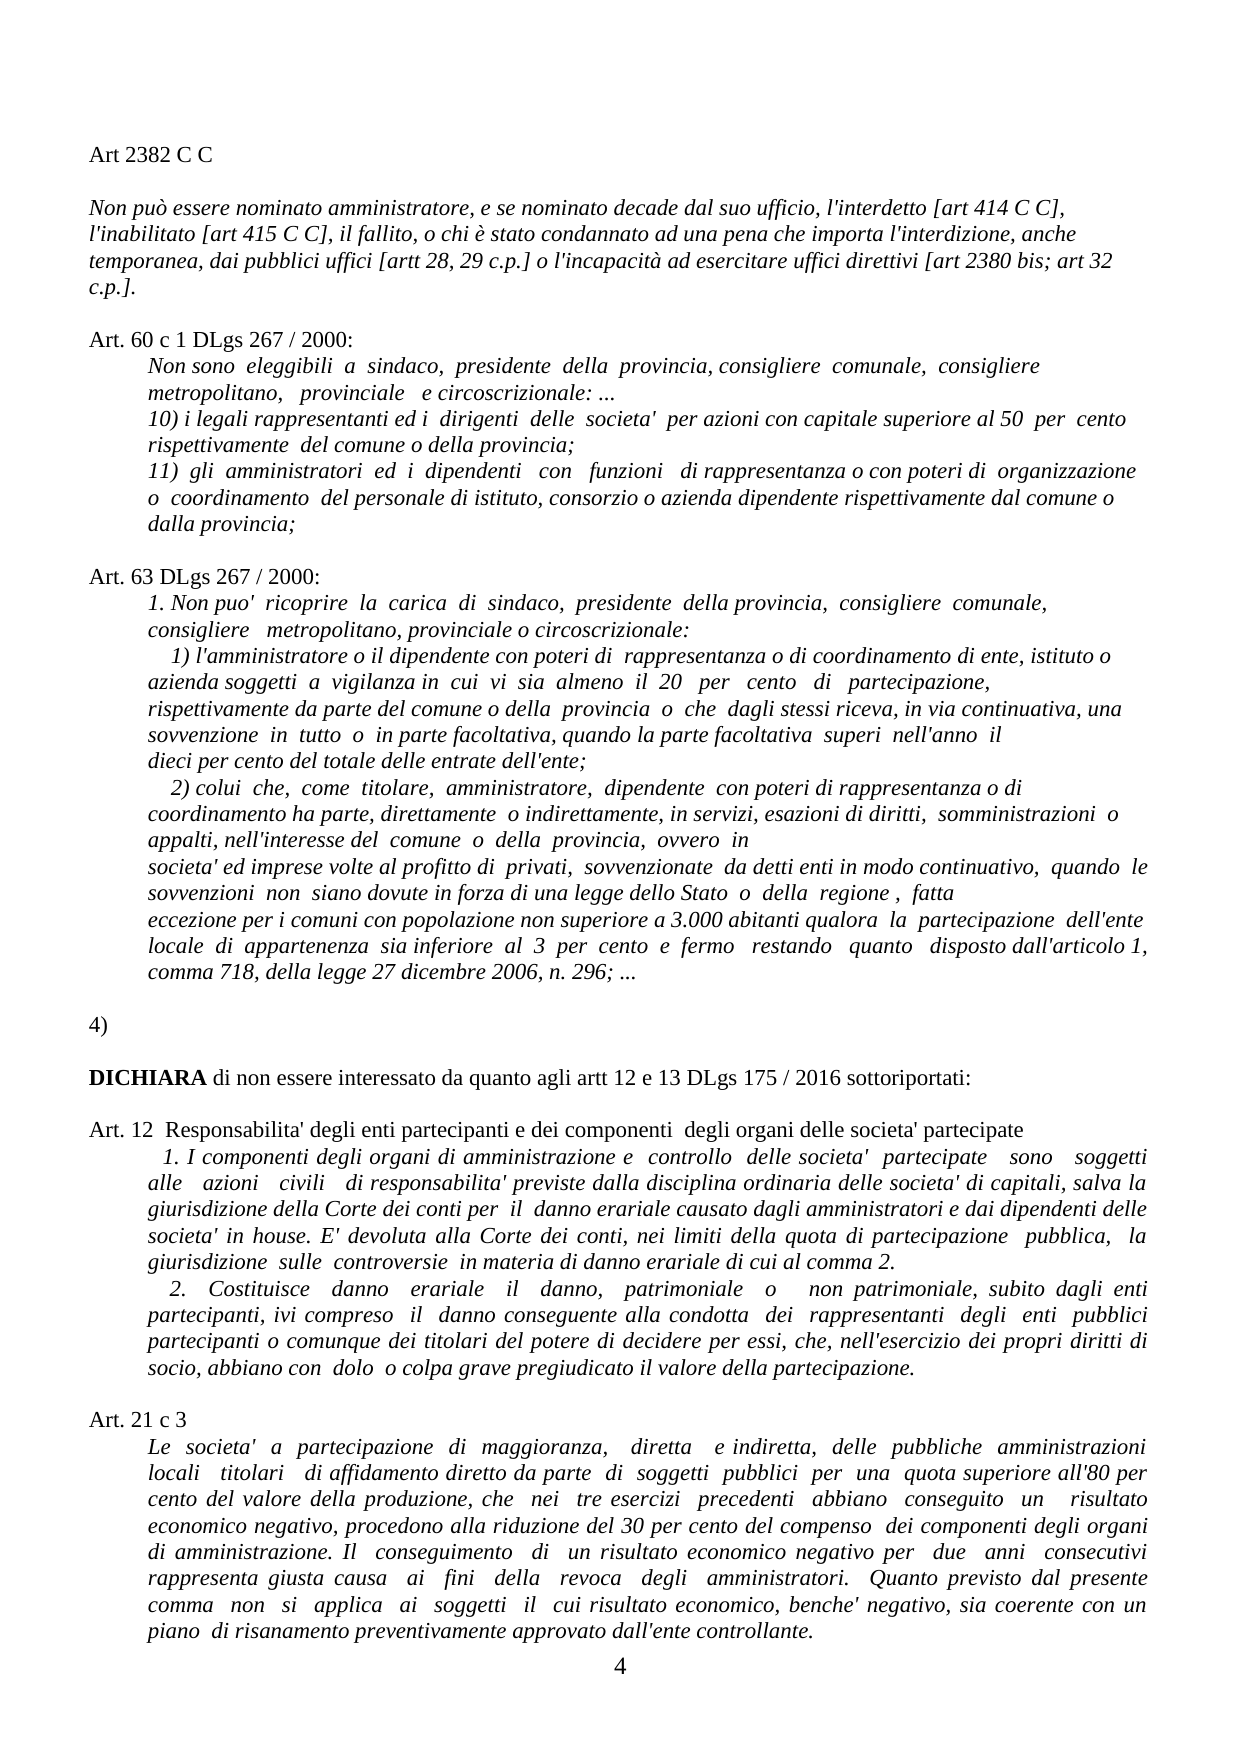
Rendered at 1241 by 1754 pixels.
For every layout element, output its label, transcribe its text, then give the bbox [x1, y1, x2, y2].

text DICHIARA di non essere interessato da quanto agli artt 12 e 13 DLgs 175 / 2016 sottoriportati: [89, 1064, 1152, 1090]
text 11) gli amministratori ed i dipendenti con funzioni di rappresentanza o con poteri di organizzazione o coordinamento del personale di istituto, consorzio o azienda dipendente rispettivamente dal comune o dalla provincia; [148, 458, 1152, 537]
text societa' ed imprese volte al profitto di privati, sovvenzionate da detti enti in modo continuativo, quando le sovvenzioni non siano dovute in forza di una legge dello Stato o della regione , fatta [148, 853, 1152, 906]
text Art 2382 C C [89, 141, 1152, 168]
text 2. Costituisce danno erariale il danno, patrimoniale o non patrimoniale, subito dagli enti partecipanti, ivi compreso il danno conseguente alla condotta dei rappresentanti degli enti pubblici partecipanti o comunque dei titolari del potere di decidere per essi, che, nell'esercizio dei propri diritti di socio, abbiano con dolo o colpa grave pregiudicato il valore della partecipazione. [148, 1274, 1152, 1380]
text Art. 60 c 1 DLgs 267 / 2000: [89, 326, 1152, 352]
text 10) i legali rappresentanti ed i dirigenti delle societa' per azioni con capitale superiore al 50 per cento rispettivamente del comune o della provincia; [148, 405, 1152, 458]
text 1. I componenti degli organi di amministrazione e controllo delle societa' partecipate sono soggetti alle azioni civili di responsabilita' previste dalla disciplina ordinaria delle societa' di capitali, salva la giurisdizione della Corte dei conti per il danno erariale causato dagli amministratori e dai dipendenti delle societa' in house. E' devoluta alla Corte dei conti, nei limiti della quota di partecipazione pubblica, la giurisdizione sulle controversie in materia di danno erariale di cui al comma 2. [148, 1143, 1152, 1274]
text Le societa' a partecipazione di maggioranza, diretta e indiretta, delle pubbliche amministrazioni locali titolari di affidamento diretto da parte di soggetti pubblici per una quota superiore all'80 per cento del valore della produzione, che nei tre esercizi precedenti abbiano conseguito un risultato economico negativo, procedono alla riduzione del 30 per cento del compenso dei componenti degli organi di amministrazione. Il conseguimento di un risultato economico negativo per due anni consecutivi rappresenta giusta causa ai fini della revoca degli amministratori. Quanto previsto dal presente comma non si applica ai soggetti il cui risultato economico, benche' negativo, sia coerente con un piano di risanamento preventivamente approvato dall'ente controllante. [148, 1433, 1152, 1643]
text Art. 12 Responsabilita' degli enti partecipanti e dei componenti degli organi delle societa' partecipate [89, 1116, 1152, 1143]
text 1. Non puo' ricoprire la carica di sindaco, presidente della provincia, consigliere comunale, consigliere metropolitano, provinciale o circoscrizionale: [148, 589, 1152, 642]
text Non sono eleggibili a sindaco, presidente della provincia, consigliere comunale, consigliere metropolitano, provinciale e circoscrizionale: ... [148, 352, 1152, 405]
text Art. 21 c 3 [89, 1406, 1152, 1433]
text dieci per cento del totale delle entrate dell'ente; [148, 747, 1152, 774]
text 4) [89, 1011, 1152, 1037]
text rispettivamente da parte del comune o della provincia o che dagli stessi riceva, in via continuativa, una sovvenzione in tutto o in parte facoltativa, quando la parte facoltativa superi nell'anno il [148, 695, 1152, 747]
text eccezione per i comuni con popolazione non superiore a 3.000 abitanti qualora la partecipazione dell'ente locale di appartenenza sia inferiore al 3 per cento e fermo restando quanto disposto dall'articolo 1, comma 718, della legge 27 dicembre 2006, n. 296; ... [148, 906, 1152, 985]
text 2) colui che, come titolare, amministratore, dipendente con poteri di rappresentanza o di coordinamento ha parte, direttamente o indirettamente, in servizi, esazioni di diritti, somministrazioni o appalti, nell'interesse del comune o della provincia, ovvero in [148, 774, 1152, 853]
text Art. 63 DLgs 267 / 2000: [89, 563, 1152, 589]
text Non può essere nominato amministratore, e se nominato decade dal suo ufficio, l'interdetto [art 414 C C], l'inabilitato [art 415 C C], il fallito, o chi è stato condannato ad una pena che importa l'interdizione, anche temporanea, dai pubblici uffici [artt 28, 29 c.p.] o l'incapacità ad esercitare uffici direttivi [art 2380 bis; art 32 c.p.]. [89, 194, 1152, 299]
text 1) l'amministratore o il dipendente con poteri di rappresentanza o di coordinamento di ente, istituto o azienda soggetti a vigilanza in cui vi sia almeno il 20 per cento di partecipazione, [148, 642, 1152, 695]
